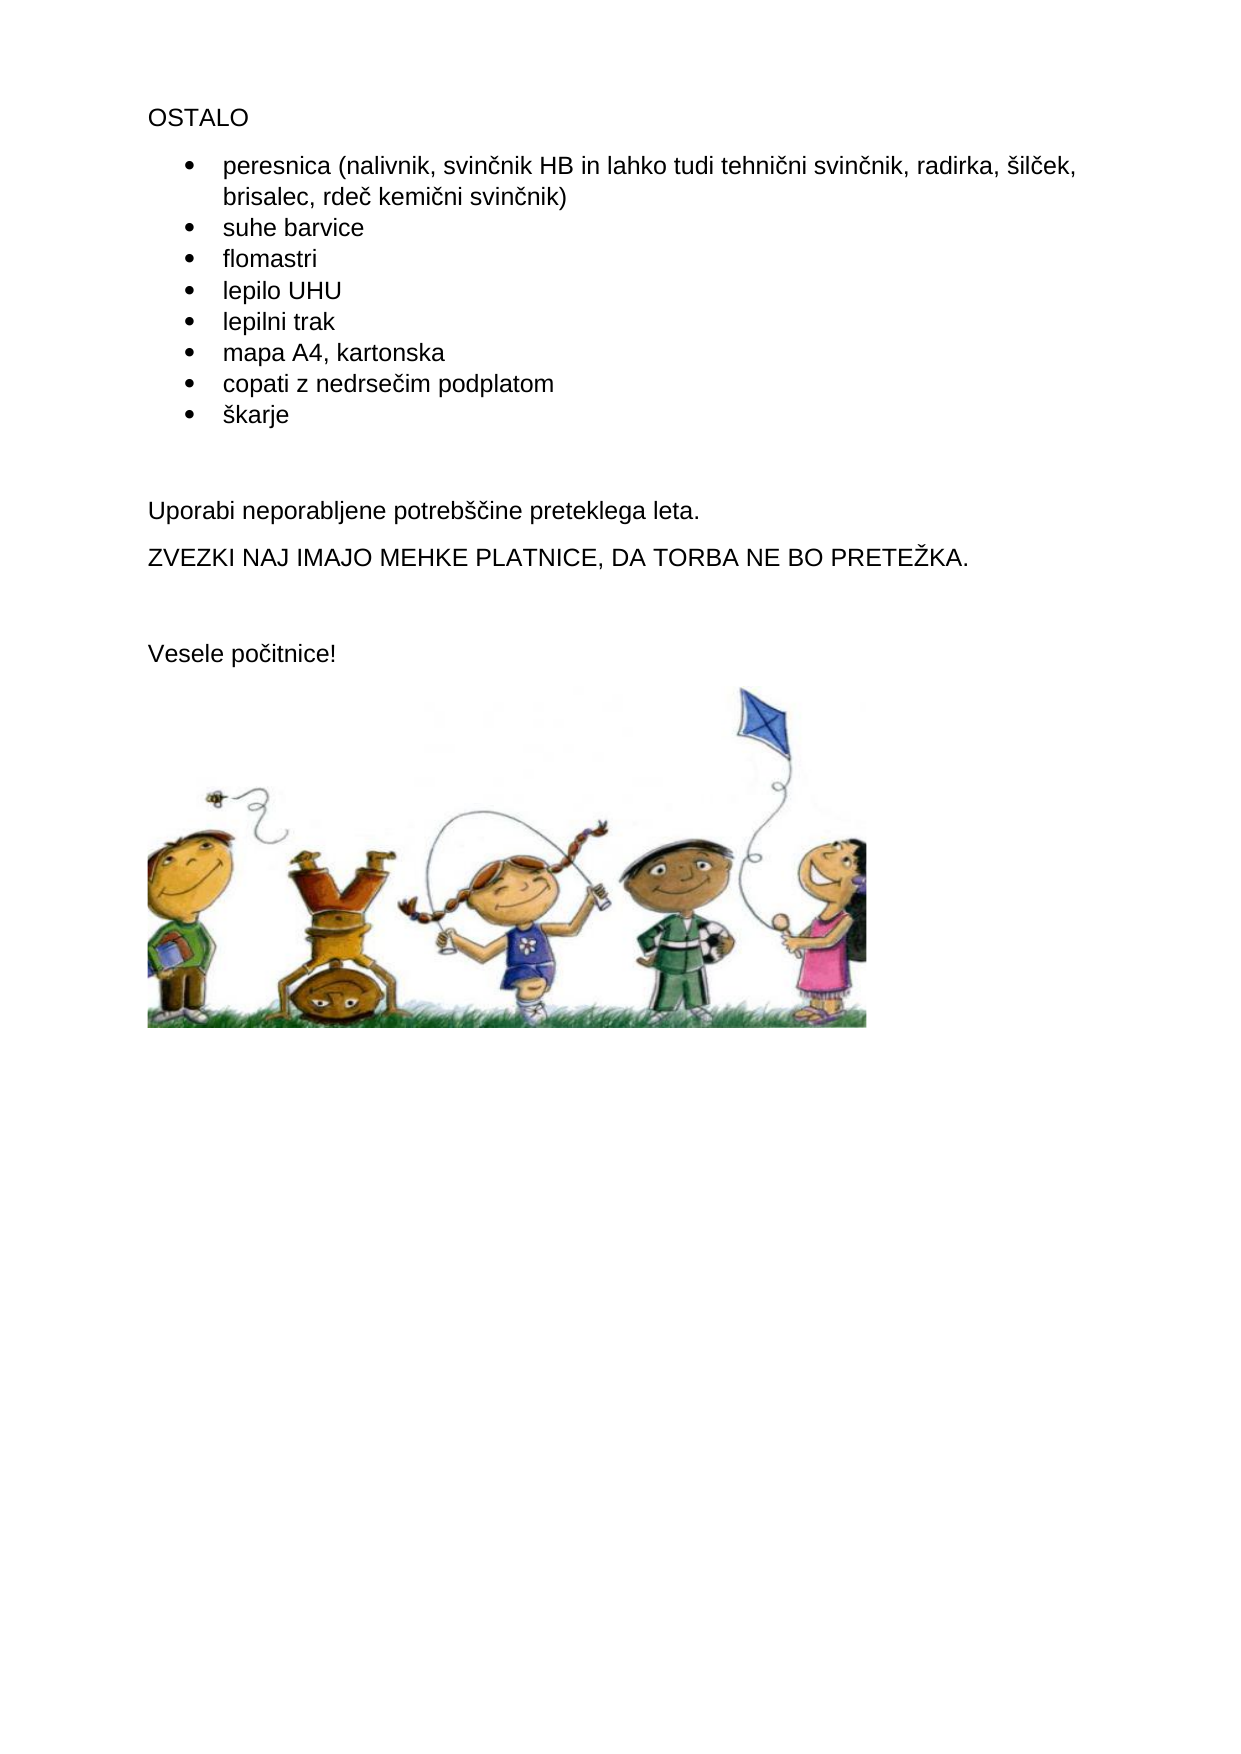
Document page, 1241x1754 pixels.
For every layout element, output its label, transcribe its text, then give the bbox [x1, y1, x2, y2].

list peresnica (nalivnik, svinčnik HB in lahko tudi tehnični svinčnik, radirka, šilček, brisalec, rdeč kemični svinčnik) [185, 151, 1093, 211]
picture [147, 686, 867, 1028]
list lepilo UHU [185, 276, 1093, 304]
text ZVEZKI NAJ IMAJO MEHKE PLATNICE, DA TORBA NE BO PRETEŽKA. [148, 543, 1093, 572]
list suhe barvice [185, 213, 1093, 242]
list flomastri [185, 244, 1093, 273]
text OSTALO [148, 103, 1093, 132]
text Uporabi neporabljene potrebščine preteklega leta. [148, 496, 1093, 524]
text Vesele počitnice! [148, 639, 1093, 668]
list mapa A4, kartonska [185, 338, 1093, 367]
list lepilni trak [185, 307, 1093, 336]
list škarje [185, 400, 1093, 429]
list copati z nedrsečim podplatom [185, 369, 1093, 398]
